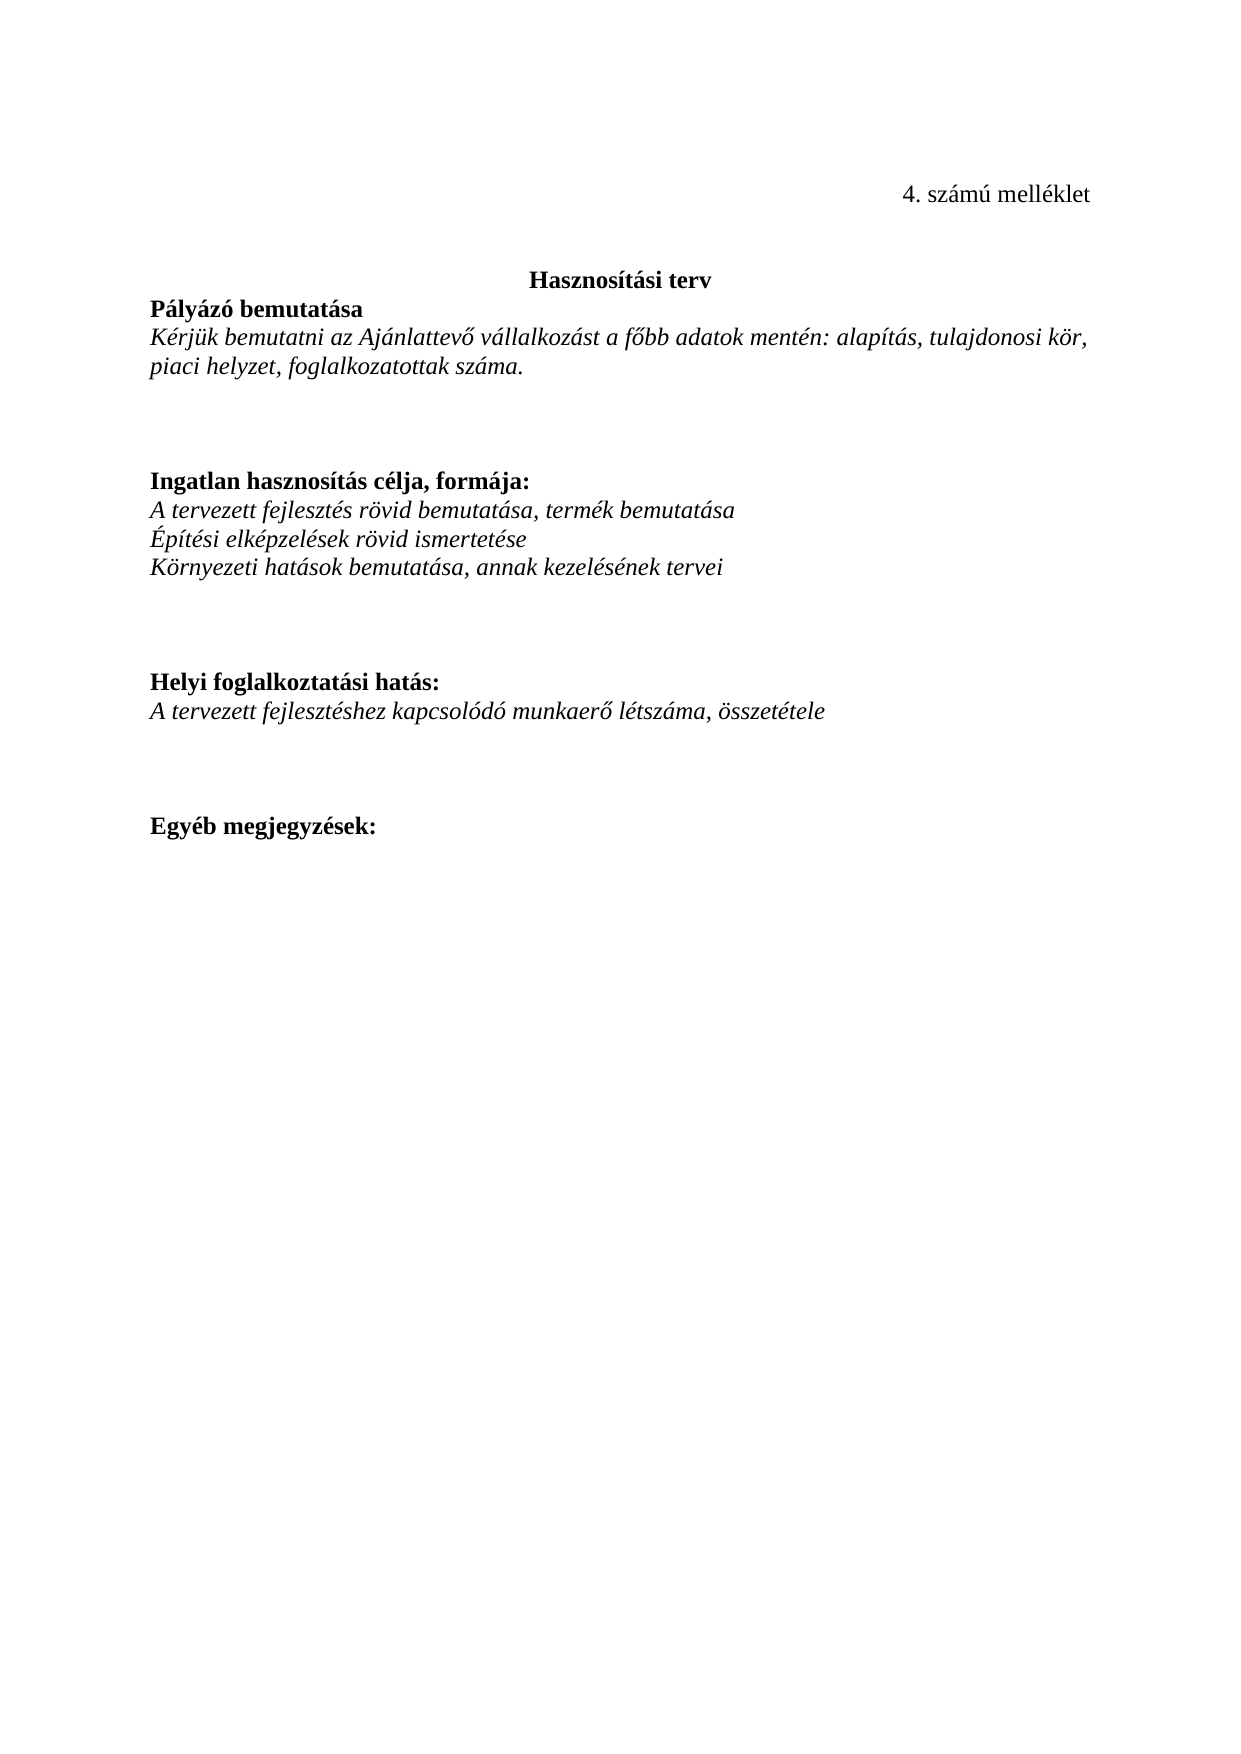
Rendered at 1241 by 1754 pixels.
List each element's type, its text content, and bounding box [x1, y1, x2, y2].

text Pályázó bemutatása [150, 294, 1090, 322]
text Helyi foglalkoztatási hatás: [150, 667, 1090, 696]
text Építési elképzelések rövid ismertetése [150, 524, 1090, 552]
text Egyéb megjegyzések: [150, 811, 1090, 840]
text A tervezett fejlesztéshez kapcsolódó munkaerő létszáma, összetétele [150, 696, 1090, 725]
text Kérjük bemutatni az Ajánlattevő vállalkozást a főbb adatok mentén: alapítás, tulajdonosi kör, piaci helyzet, foglalkozatottak száma. [150, 322, 1090, 380]
text Környezeti hatások bemutatása, annak kezelésének tervei [150, 552, 1090, 581]
text 4. számú melléklet [150, 179, 1090, 207]
text Hasznosítási terv [150, 265, 1090, 294]
text Ingatlan hasznosítás célja, formája: [150, 466, 1090, 495]
text A tervezett fejlesztés rövid bemutatása, termék bemutatása [150, 495, 1090, 524]
